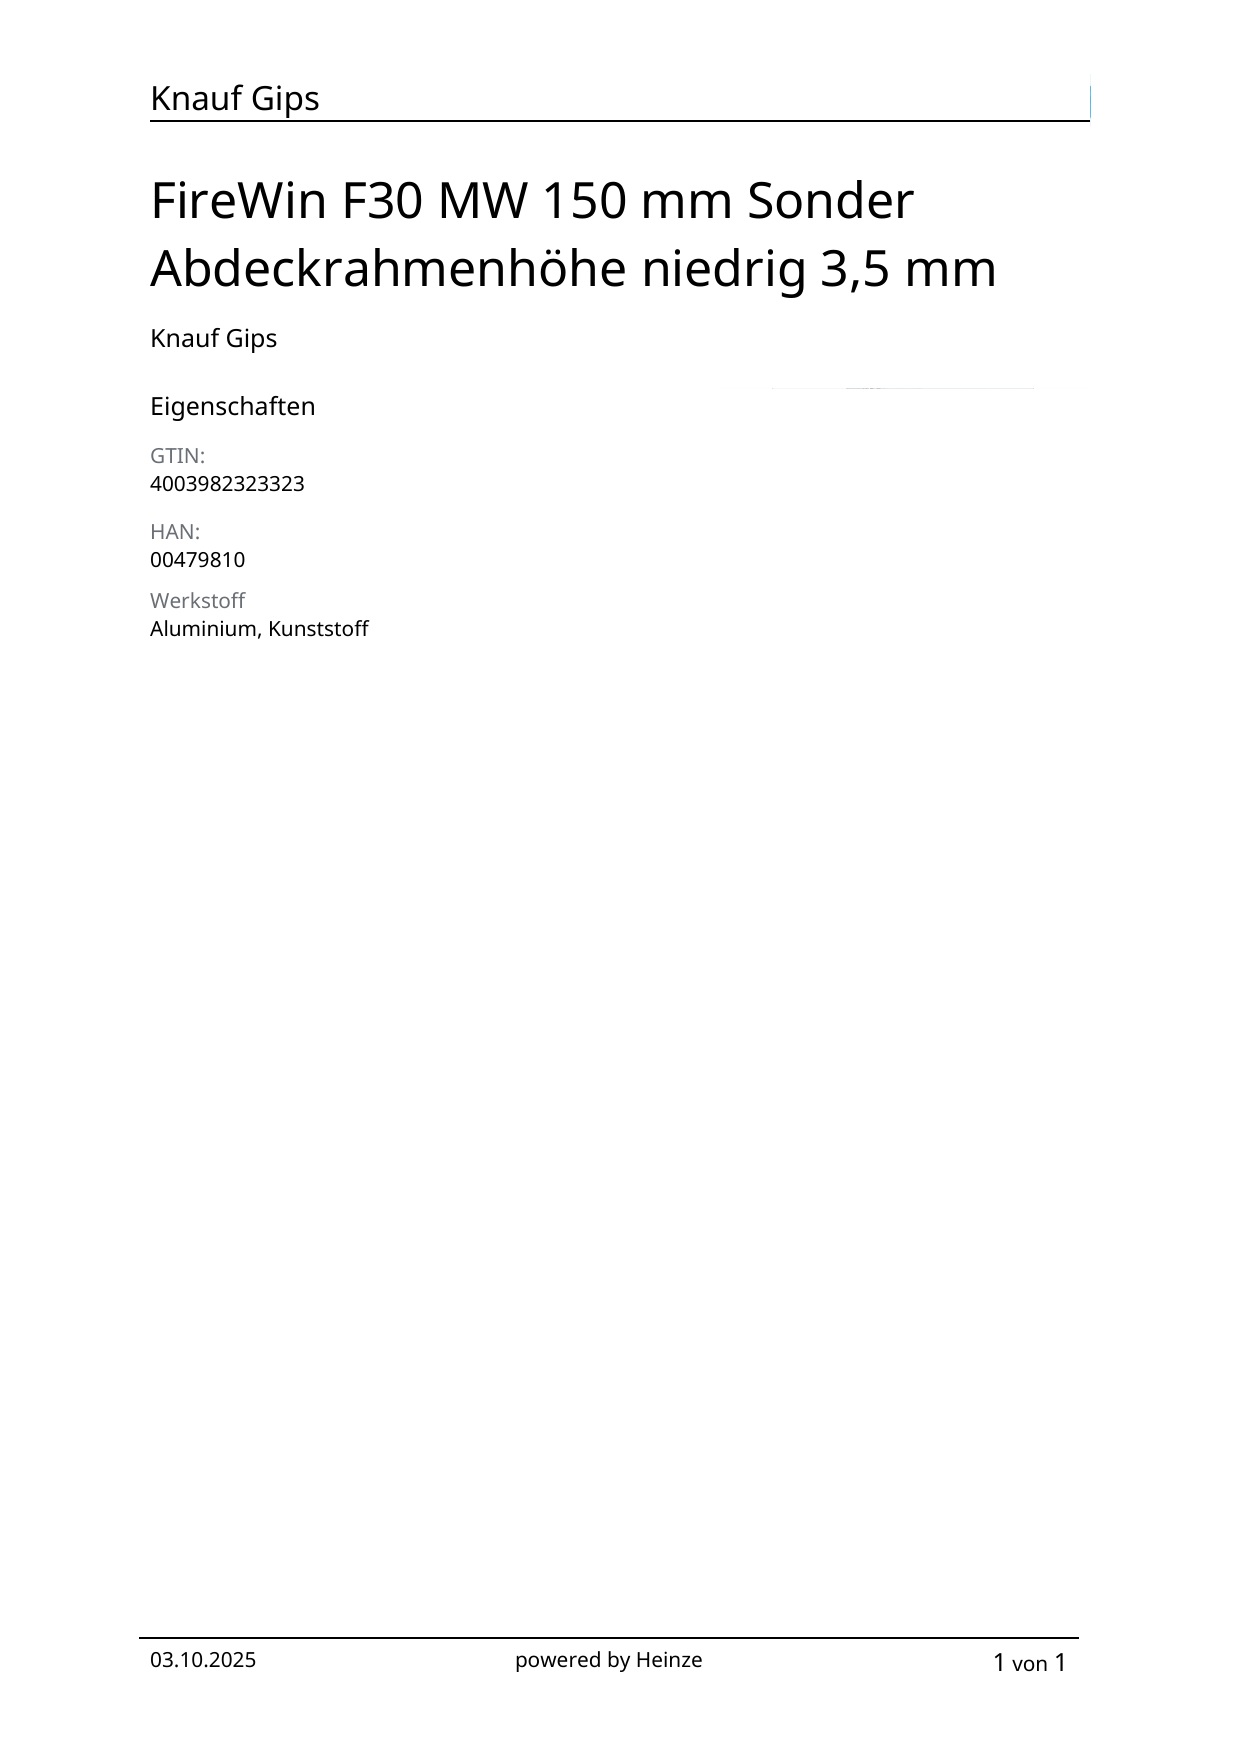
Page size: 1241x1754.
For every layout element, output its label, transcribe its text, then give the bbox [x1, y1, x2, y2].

text HAN: [150, 517, 1090, 545]
text Knauf Gips [150, 320, 1090, 354]
text FireWin F30 MW 150 mm Sonder Abdeckrahmenhöhe niedrig 3,5 mm [150, 165, 1090, 301]
text Werkstoff [150, 586, 1090, 614]
text Aluminium, Kunststoff [150, 614, 1090, 643]
text 00479810 [150, 545, 1090, 574]
text Eigenschaften [150, 388, 1090, 422]
text 4003982323323 [150, 469, 1090, 498]
text GTIN: [150, 441, 1090, 469]
